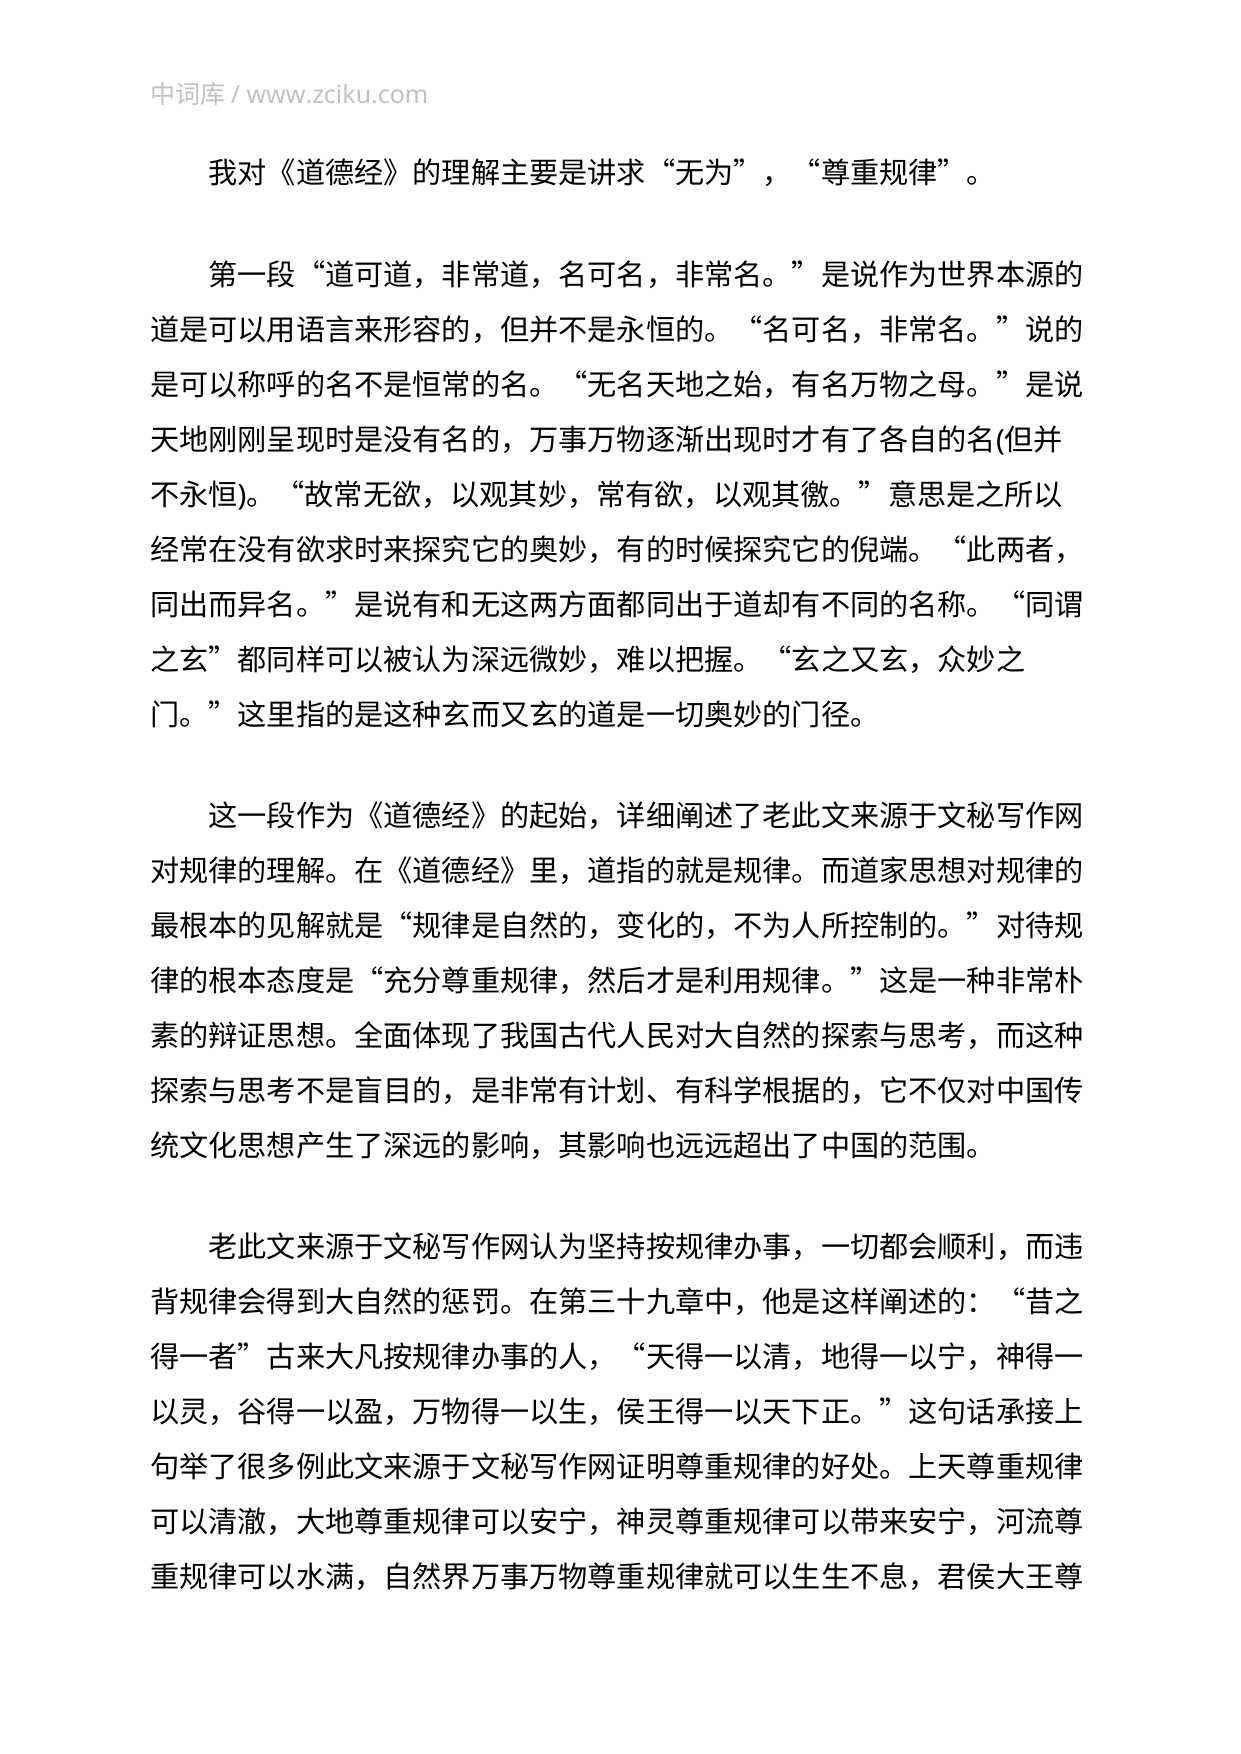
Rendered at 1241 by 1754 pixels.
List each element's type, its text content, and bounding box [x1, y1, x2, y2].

text 这一段作为《道德经》的起始，详细阐述了老此文来源于文秘写作网对规律的理解。在《道德经》里，道指的就是规律。而道家思想对规律的最根本的见解就是“规律是自然的，变化的，不为人所控制的。”对待规律的根本态度是“充分尊重规律，然后才是利用规律。”这是一种非常朴素的辩证思想。全面体现了我国古代人民对大自然的探索与思考，而这种探索与思考不是盲目的，是非常有计划、有科学根据的，它不仅对中国传统文化思想产生了深远的影响，其影响也远远超出了中国的范围。 [150, 793, 1090, 1164]
text 第一段“道可道，非常道，名可名，非常名。”是说作为世界本源的道是可以用语言来形容的，但并不是永恒的。“名可名，非常名。”说的是可以称呼的名不是恒常的名。“无名天地之始，有名万物之母。”是说天地刚刚呈现时是没有名的，万事万物逐渐出现时才有了各自的名(但并不永恒)。“故常无欲，以观其妙，常有欲，以观其徼。”意思是之所以经常在没有欲求时来探究它的奥妙，有的时候探究它的倪端。“此两者，同出而异名。”是说有和无这两方面都同出于道却有不同的名称。“同谓之玄”都同样可以被认为深远微妙，难以把握。“玄之又玄，众妙之门。”这里指的是这种玄而又玄的道是一切奥妙的门径。 [150, 252, 1090, 733]
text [150, 1224, 1090, 1596]
text 我对《道德经》的理解主要是讲求“无为”，“尊重规律”。 [150, 150, 1090, 192]
